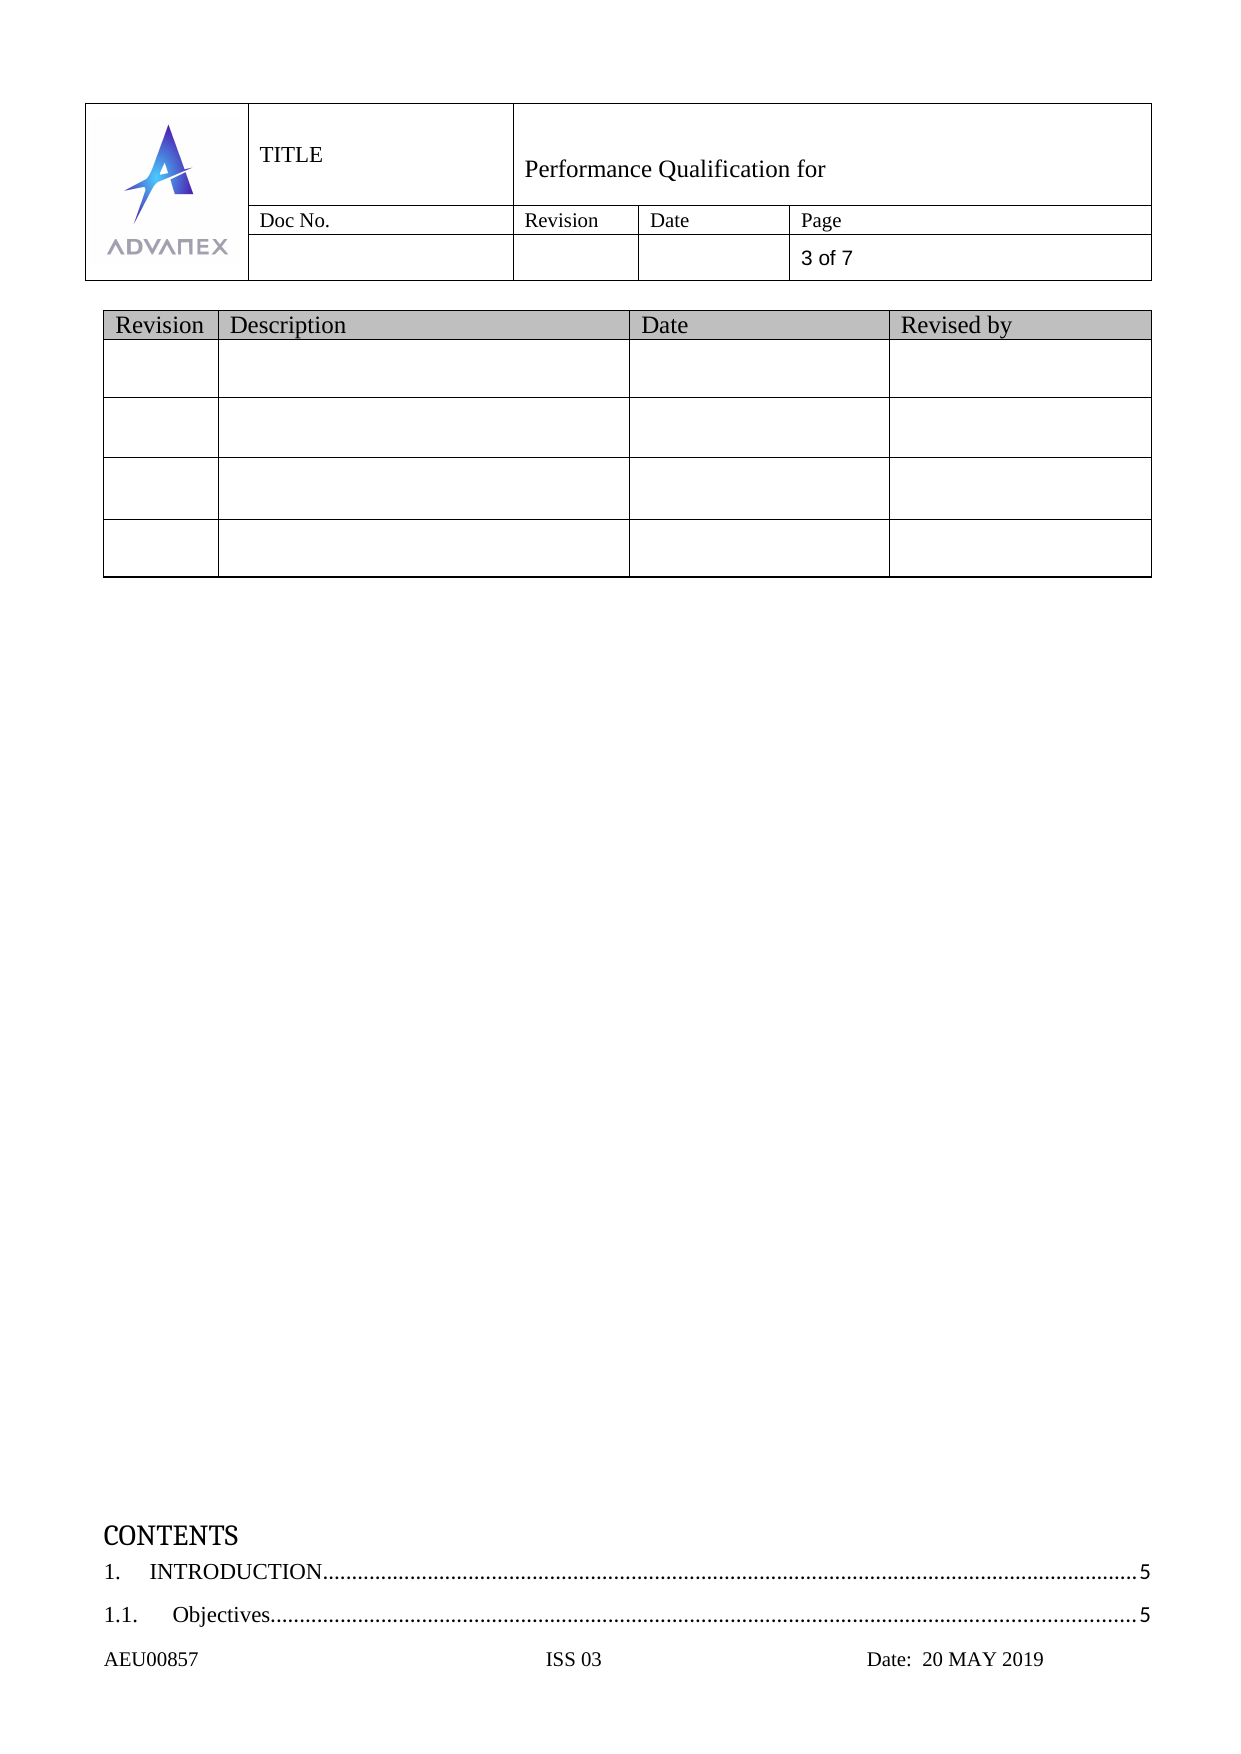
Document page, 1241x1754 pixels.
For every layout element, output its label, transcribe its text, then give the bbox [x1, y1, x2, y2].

table_header Description [219, 311, 629, 339]
table_cell [890, 458, 1151, 519]
picture [90, 118, 241, 264]
table_cell [104, 398, 218, 457]
table_cell [890, 398, 1151, 457]
table_cell [219, 340, 629, 397]
table_cell [630, 458, 889, 519]
table_header Date [630, 311, 889, 339]
table_header Revised by [890, 311, 1151, 339]
table_cell [104, 340, 218, 397]
table_cell [630, 340, 889, 397]
table_cell [219, 458, 629, 519]
table_cell [219, 398, 629, 457]
table_cell [219, 520, 629, 576]
table_cell [630, 520, 889, 576]
table_cell [104, 458, 218, 519]
table_header Revision [104, 311, 218, 339]
table_cell [890, 340, 1151, 397]
table_cell [890, 520, 1151, 576]
table_cell [104, 520, 218, 576]
table_cell [630, 398, 889, 457]
